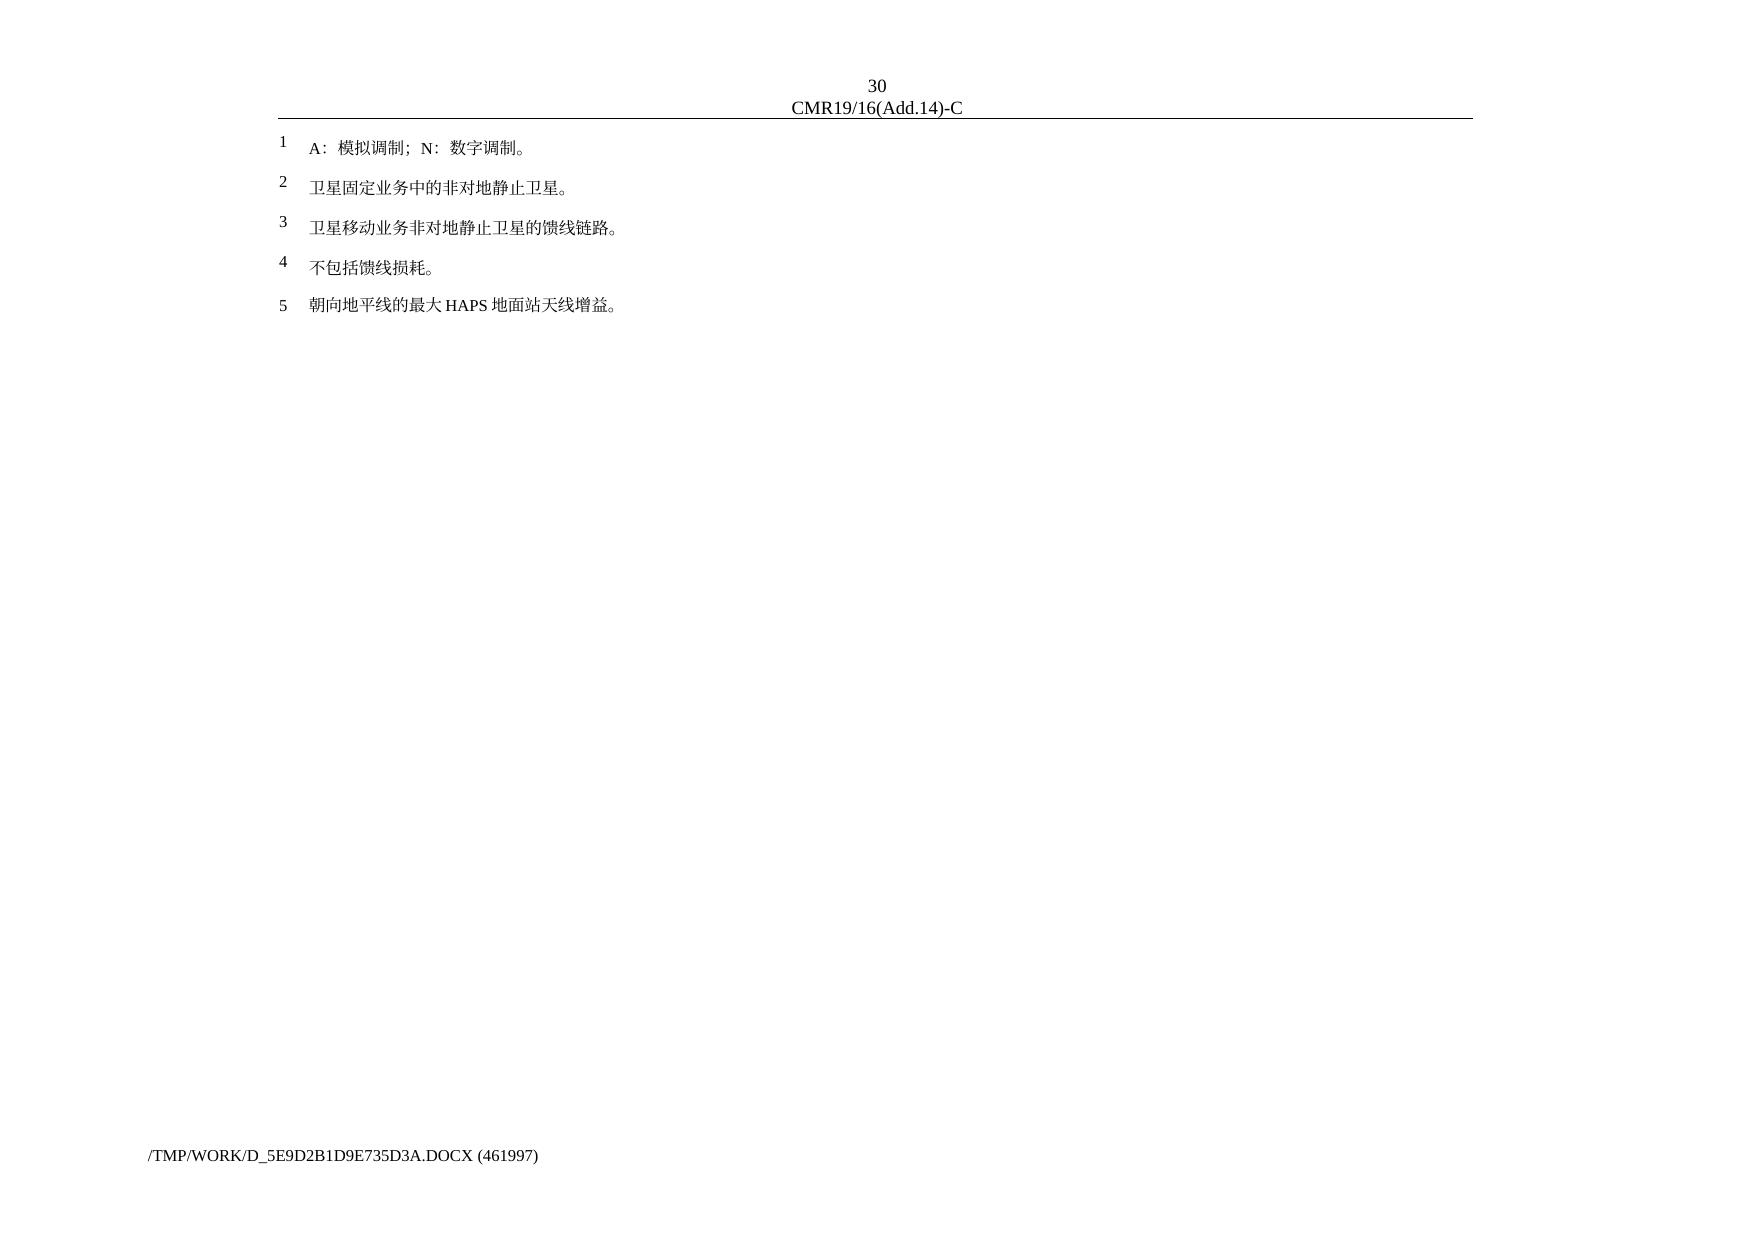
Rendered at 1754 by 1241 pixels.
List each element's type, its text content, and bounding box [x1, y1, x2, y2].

table_cell 1 A：模拟调制；N：数字调制。 2 卫星固定业务中的非对地静止卫星。 3 卫星移动业务非对地静止卫星的馈线链路。 4 不包括馈线损耗。 [278, 119, 1473, 316]
